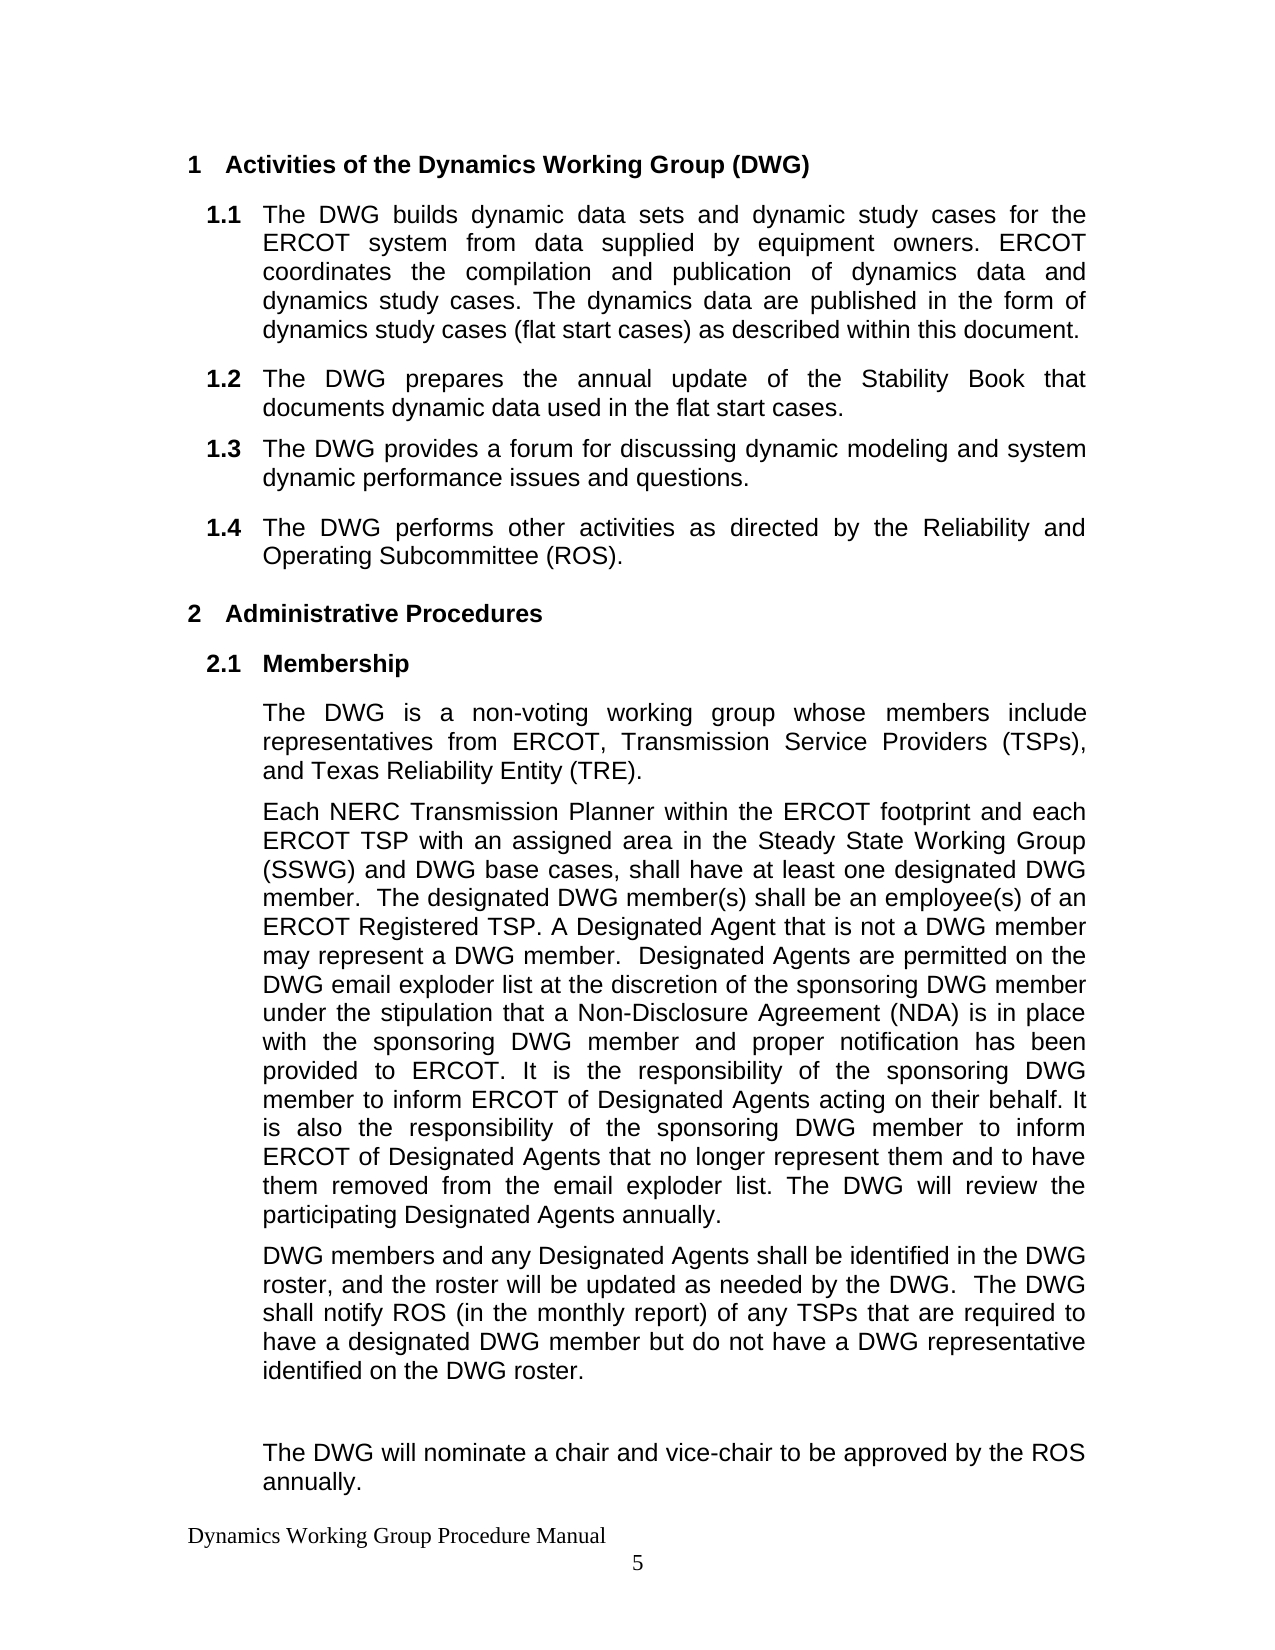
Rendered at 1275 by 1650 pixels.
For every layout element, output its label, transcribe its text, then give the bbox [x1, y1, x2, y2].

subtitle Membership [206, 649, 1087, 677]
subtitle Activities of the Dynamics Working Group (DWG) [187, 150, 1087, 179]
subtitle Administrative Procedures [187, 599, 1087, 628]
text The DWG will nominate a chair and vice-chair to be approved by the ROS annually. [262, 1438, 1087, 1496]
text Each NERC Transmission Planner within the ERCOT footprint and each ERCOT TSP with an assigned area in the Steady State Working Group (SSWG) and DWG base cases, shall have at least one designated DWG member. The designated DWG member(s) shall be an employee(s) of an ERCOT Registered TSP. A Designated Agent that is not a DWG member may represent a DWG member. Designated Agents are permitted on the DWG email exploder list at the discretion of the sponsoring DWG member under the stipulation that a Non-Disclosure Agreement (NDA) is in place with the sponsoring DWG member and proper notification has been provided to ERCOT. It is the responsibility of the sponsoring DWG member to inform ERCOT of Designated Agents acting on their behalf. It is also the responsibility of the sponsoring DWG member to inform ERCOT of Designated Agents that no longer represent them and to have them removed from the email exploder list. The DWG will review the participating Designated Agents annually. [262, 797, 1087, 1228]
list The DWG provides a forum for discussing dynamic modeling and system dynamic performance issues and questions. [206, 434, 1087, 492]
text DWG members and any Designated Agents shall be identified in the DWG roster, and the roster will be updated as needed by the DWG. The DWG shall notify ROS (in the monthly report) of any TSPs that are required to have a designated DWG member but do not have a DWG representative identified on the DWG roster. [262, 1241, 1087, 1384]
list The DWG prepares the annual update of the Stability Book that documents dynamic data used in the flat start cases. [206, 364, 1087, 422]
text The DWG is a non-voting working group whose members include representatives from ERCOT, Transmission Service Providers (TSPs), and Texas Reliability Entity (TRE). [262, 698, 1087, 784]
list The DWG builds dynamic data sets and dynamic study cases for the ERCOT system from data supplied by equipment owners. ERCOT coordinates the compilation and publication of dynamics data and dynamics study cases. The dynamics data are published in the form of dynamics study cases (flat start cases) as described within this document. [206, 199, 1087, 343]
list The DWG performs other activities as directed by the Reliability and Operating Subcommittee (ROS). [206, 512, 1087, 570]
